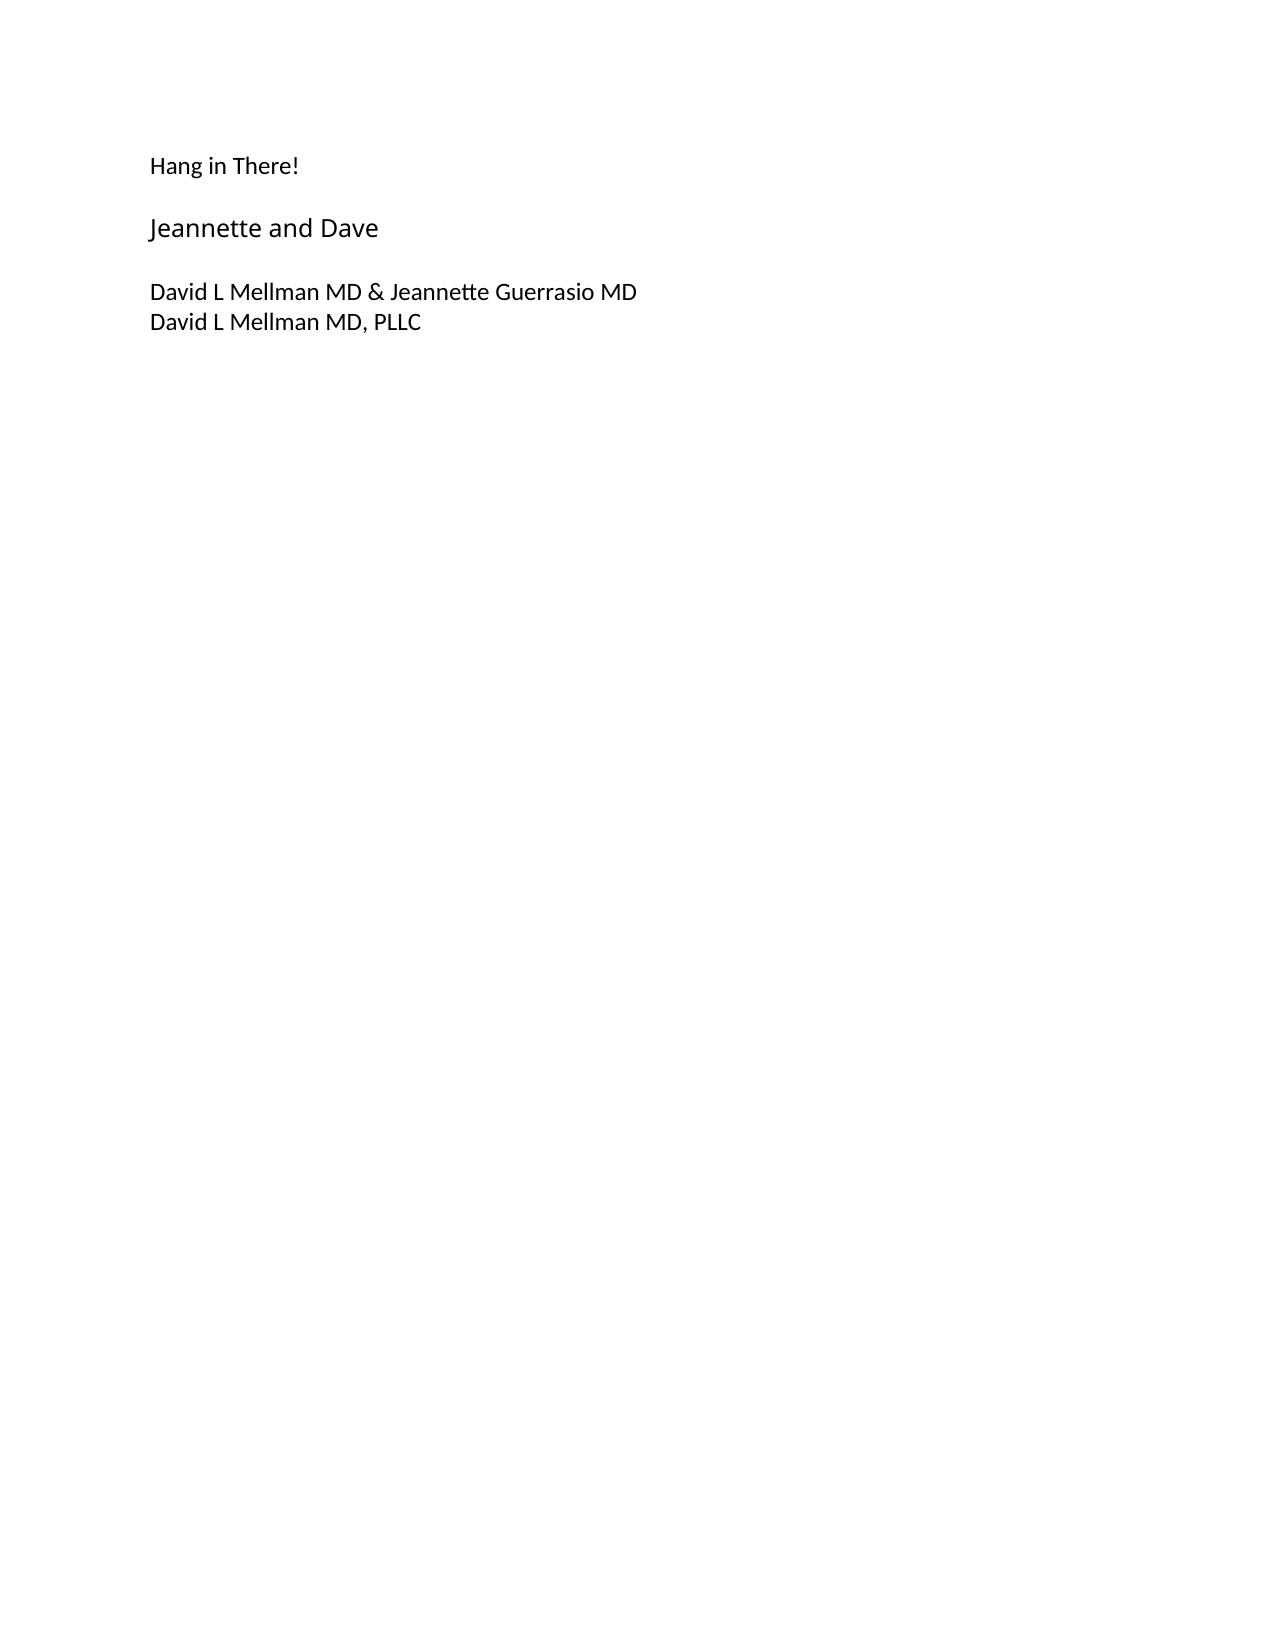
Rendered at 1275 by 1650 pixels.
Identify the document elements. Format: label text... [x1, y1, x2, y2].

text Hang in There! [150, 150, 1125, 181]
text David L Mellman MD, PLLC [150, 306, 1125, 337]
text Jeannette and Dave [150, 211, 1125, 245]
text David L Mellman MD & Jeannette Guerrasio MD [150, 276, 1125, 306]
